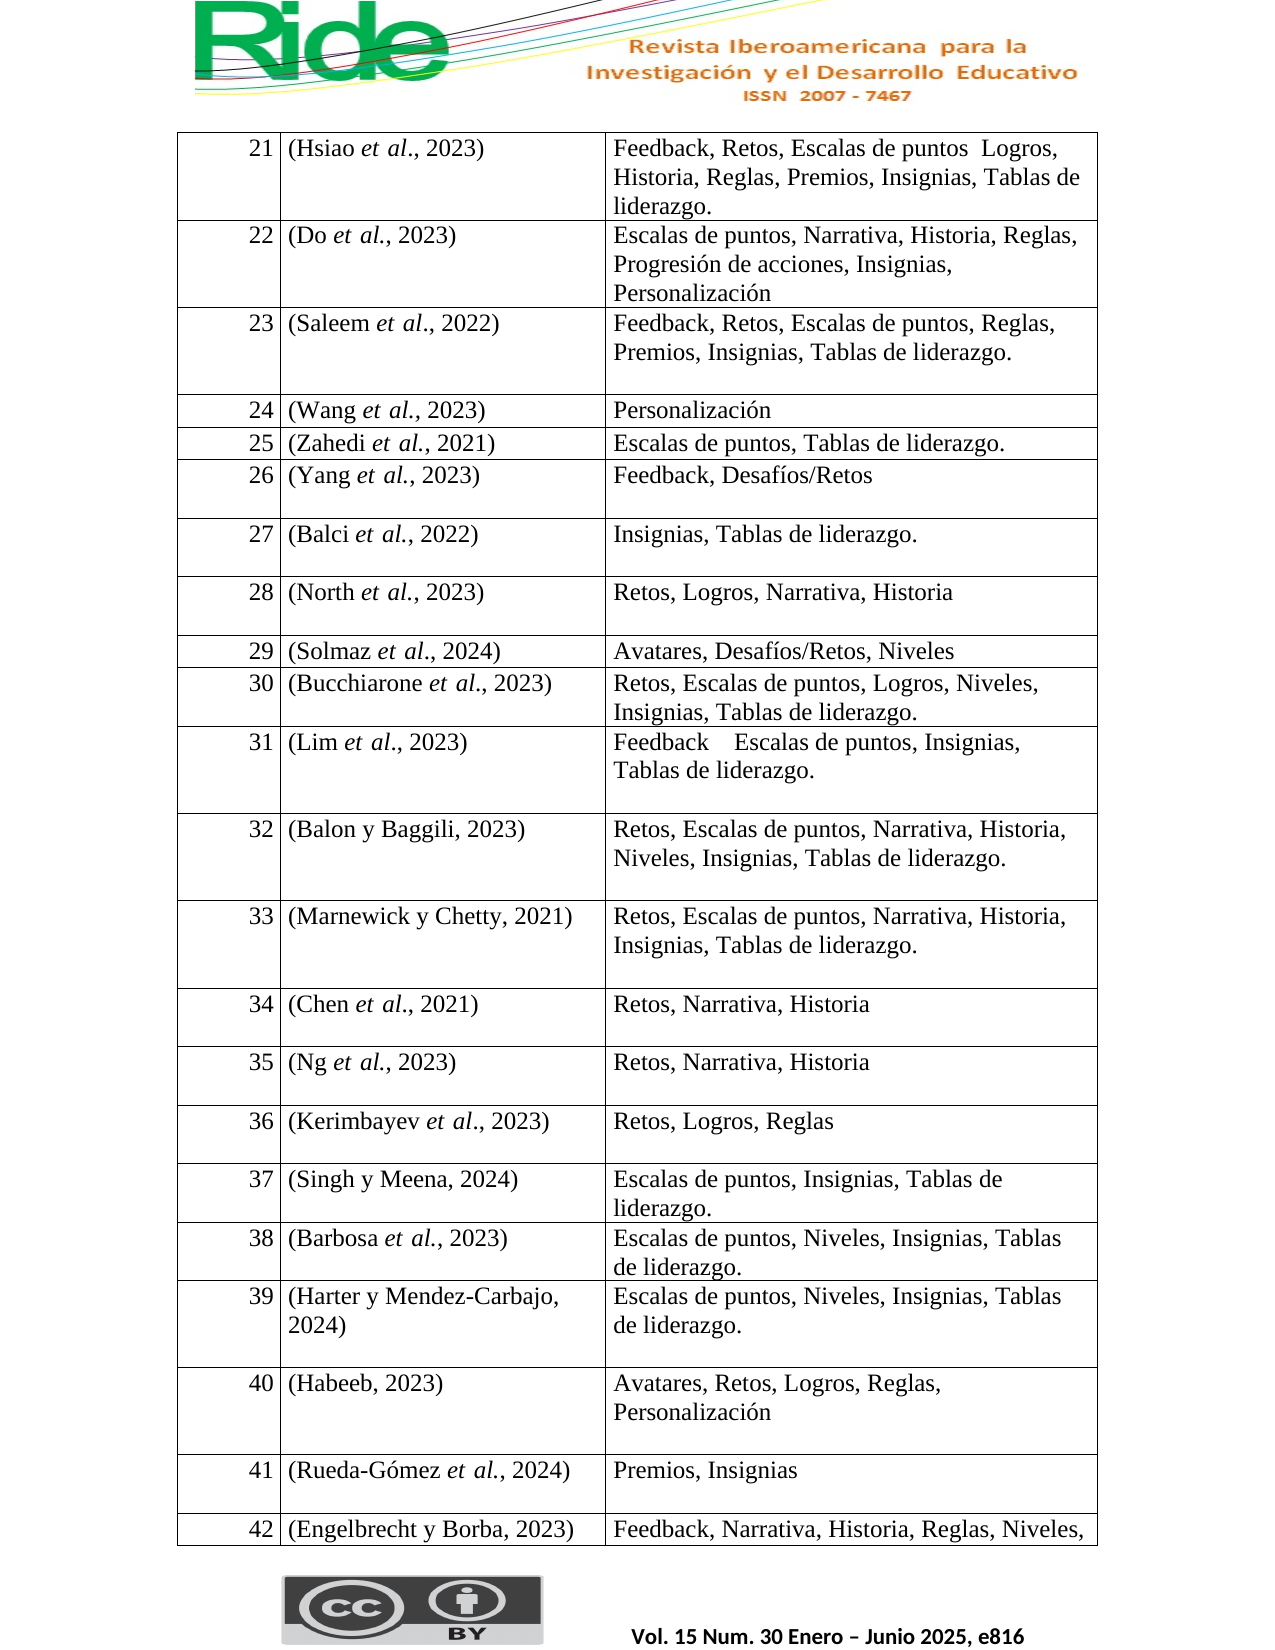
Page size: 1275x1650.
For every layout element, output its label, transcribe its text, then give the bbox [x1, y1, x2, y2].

table_cell (Wang et al., 2023) [281, 395, 605, 427]
table_cell 26 [178, 460, 280, 518]
table_cell 42 [178, 1514, 280, 1545]
table_cell (Yang et al., 2023) [281, 460, 605, 518]
table_cell 34 [178, 989, 280, 1046]
table_cell (Bucchiarone et al., 2023) [281, 668, 605, 726]
table_cell Escalas de puntos, Niveles, Insignias, Tablas de liderazgo. [606, 1281, 1097, 1367]
table_cell (Balon y Baggili, 2023) [281, 814, 605, 900]
table_cell 22 [178, 221, 280, 307]
table_cell Insignias, Tablas de liderazgo. [606, 519, 1097, 576]
table_cell Premios, Insignias [606, 1455, 1097, 1513]
table_cell (Habeeb, 2023) [281, 1368, 605, 1454]
picture [281, 1575, 544, 1645]
table_cell (Barbosa et al., 2023) [281, 1223, 605, 1280]
table_cell Retos, Escalas de puntos, Narrativa, Historia, Niveles, Insignias, Tablas de liderazgo. [606, 814, 1097, 900]
table_cell Feedback, Desafíos/Retos [606, 460, 1097, 518]
table_cell 25 [178, 428, 280, 459]
table_cell Escalas de puntos, Insignias, Tablas de liderazgo. [606, 1164, 1097, 1222]
table_cell Personalización [606, 395, 1097, 427]
table_cell Escalas de puntos, Tablas de liderazgo. [606, 428, 1097, 459]
picture [194, 0, 1081, 105]
table_cell Retos, Logros, Reglas [606, 1106, 1097, 1163]
table_cell (Rueda-Gómez et al., 2024) [281, 1455, 605, 1513]
table_cell (Kerimbayev et al., 2023) [281, 1106, 605, 1163]
table_cell (Do et al., 2023) [281, 221, 605, 307]
table_cell (Marnewick y Chetty, 2021) [281, 901, 605, 988]
table_cell 38 [178, 1223, 280, 1280]
table_cell Retos, Logros, Narrativa, Historia [606, 577, 1097, 635]
table_cell (Solmaz et al., 2024) [281, 636, 605, 667]
table_cell 30 [178, 668, 280, 726]
table_cell 40 [178, 1368, 280, 1454]
table_cell (Hsiao et al., 2023) [281, 133, 605, 219]
table_cell Feedback Escalas de puntos, Insignias, Tablas de liderazgo. [606, 727, 1097, 813]
table_cell (Zahedi et al., 2021) [281, 428, 605, 459]
table_cell Avatares, Retos, Logros, Reglas, Personalización [606, 1368, 1097, 1454]
table_cell Feedback, Retos, Escalas de puntos Logros, Historia, Reglas, Premios, Insignias, Tablas de liderazgo. [606, 133, 1097, 219]
table_cell 39 [178, 1281, 280, 1367]
table_cell Retos, Escalas de puntos, Logros, Niveles, Insignias, Tablas de liderazgo. [606, 668, 1097, 726]
table_cell 32 [178, 814, 280, 900]
table_cell Retos, Narrativa, Historia [606, 989, 1097, 1046]
table_cell 33 [178, 901, 280, 988]
table_cell (Singh y Meena, 2024) [281, 1164, 605, 1222]
table_cell 35 [178, 1047, 280, 1105]
table_cell 41 [178, 1455, 280, 1513]
table_cell (Saleem et al., 2022) [281, 308, 605, 394]
table_cell 27 [178, 519, 280, 576]
table_cell Retos, Escalas de puntos, Narrativa, Historia, Insignias, Tablas de liderazgo. [606, 901, 1097, 988]
table_cell (Lim et al., 2023) [281, 727, 605, 813]
table_cell (Balci et al., 2022) [281, 519, 605, 576]
table_cell Escalas de puntos, Niveles, Insignias, Tablas de liderazgo. [606, 1223, 1097, 1280]
table_cell 37 [178, 1164, 280, 1222]
table_cell 31 [178, 727, 280, 813]
table_cell Escalas de puntos, Narrativa, Historia, Reglas, Progresión de acciones, Insignias, Personalización [606, 221, 1097, 307]
table_cell (North et al., 2023) [281, 577, 605, 635]
table_cell 36 [178, 1106, 280, 1163]
table_cell 28 [178, 577, 280, 635]
table_cell 29 [178, 636, 280, 667]
table_cell 21 [178, 133, 280, 219]
table_cell Feedback, Retos, Escalas de puntos, Reglas, Premios, Insignias, Tablas de liderazgo. [606, 308, 1097, 394]
table_cell (Harter y Mendez-Carbajo, 2024) [281, 1281, 605, 1367]
table_cell 23 [178, 308, 280, 394]
table_cell 24 [178, 395, 280, 427]
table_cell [281, 1514, 605, 1545]
table_cell Avatares, Desafíos/Retos, Niveles [606, 636, 1097, 667]
table_cell (Ng et al., 2023) [281, 1047, 605, 1105]
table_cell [606, 1514, 1097, 1545]
table_cell (Chen et al., 2021) [281, 989, 605, 1046]
table_cell Retos, Narrativa, Historia [606, 1047, 1097, 1105]
